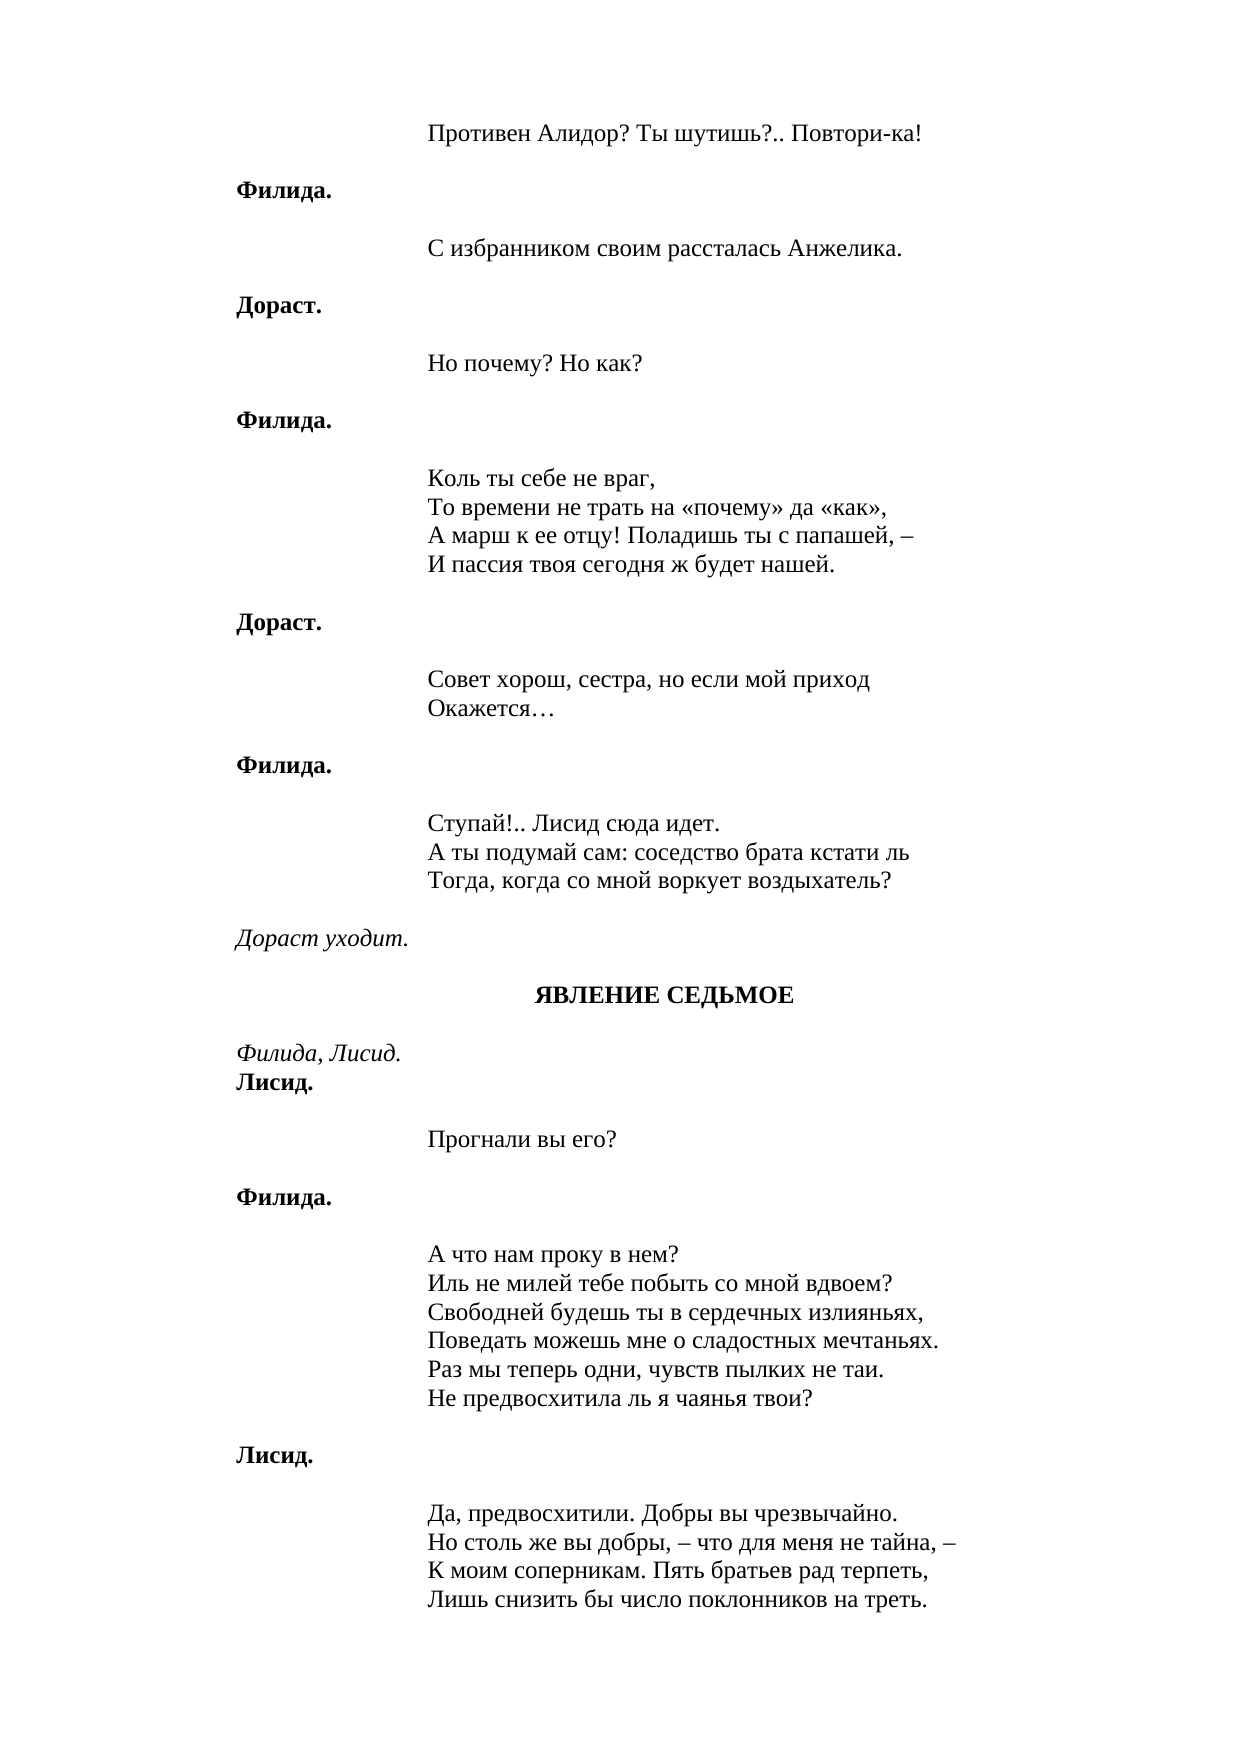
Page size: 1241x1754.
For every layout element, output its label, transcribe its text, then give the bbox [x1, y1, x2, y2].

text А ты подумай сам: соседство брата кстати ль [386, 837, 1089, 866]
text Филида. [177, 751, 1152, 779]
text И пассия твоя сегодня ж будет нашей. [386, 549, 1089, 578]
text Филида, Лисид. [177, 1038, 1152, 1067]
text Дораст. [177, 607, 1152, 636]
text Прогнали вы его? [386, 1124, 1089, 1153]
text Но почему? Но как? [386, 348, 1089, 377]
text А марш к ее отцу! Поладишь ты с папашей, – [386, 521, 1089, 549]
text Окажется… [386, 693, 1089, 722]
text Филида. [177, 406, 1152, 434]
text Дораст. [177, 291, 1152, 319]
text Да, предвосхитили. Добры вы чрезвычайно. [386, 1498, 1089, 1527]
text Коль ты себе не враг, [386, 463, 1089, 492]
text Иль не милей тебе побыть со мной вдвоем? [386, 1268, 1089, 1297]
text Дораст уходит. [177, 923, 1152, 952]
text Поведать можешь мне о сладостных мечтаньях. [386, 1326, 1089, 1354]
text Не предвосхитила ль я чаянья твои? [386, 1383, 1089, 1412]
text Лишь снизить бы число поклонников на треть. [386, 1584, 1089, 1613]
text Свободней будешь ты в сердечных излияньях, [386, 1297, 1089, 1326]
text Филида. [177, 176, 1152, 204]
text Раз мы теперь одни, чувств пылких не таи. [386, 1354, 1089, 1383]
text Тогда, когда со мной воркует воздыхатель? [386, 866, 1089, 894]
text Лисид. [177, 1067, 1152, 1096]
text Совет хорош, сестра, но если мой приход [386, 664, 1089, 693]
subtitle ЯВЛЕНИЕ СЕДЬМОЕ [177, 981, 1152, 1009]
text С избранником своим рассталась Анжелика. [386, 233, 1089, 262]
text А что нам проку в нем? [386, 1239, 1089, 1268]
text Но столь же вы добры, – что для меня не тайна, – [386, 1527, 1089, 1556]
text К моим соперникам. Пять братьев рад терпеть, [386, 1556, 1089, 1584]
text Филида. [177, 1182, 1152, 1211]
text То времени не трать на «почему» да «как», [386, 492, 1089, 521]
text Лисид. [177, 1441, 1152, 1469]
text Противен Алидор? Ты шутишь?.. Повтори-ка! [386, 118, 1089, 147]
text Ступай!.. Лисид сюда идет. [386, 808, 1089, 837]
